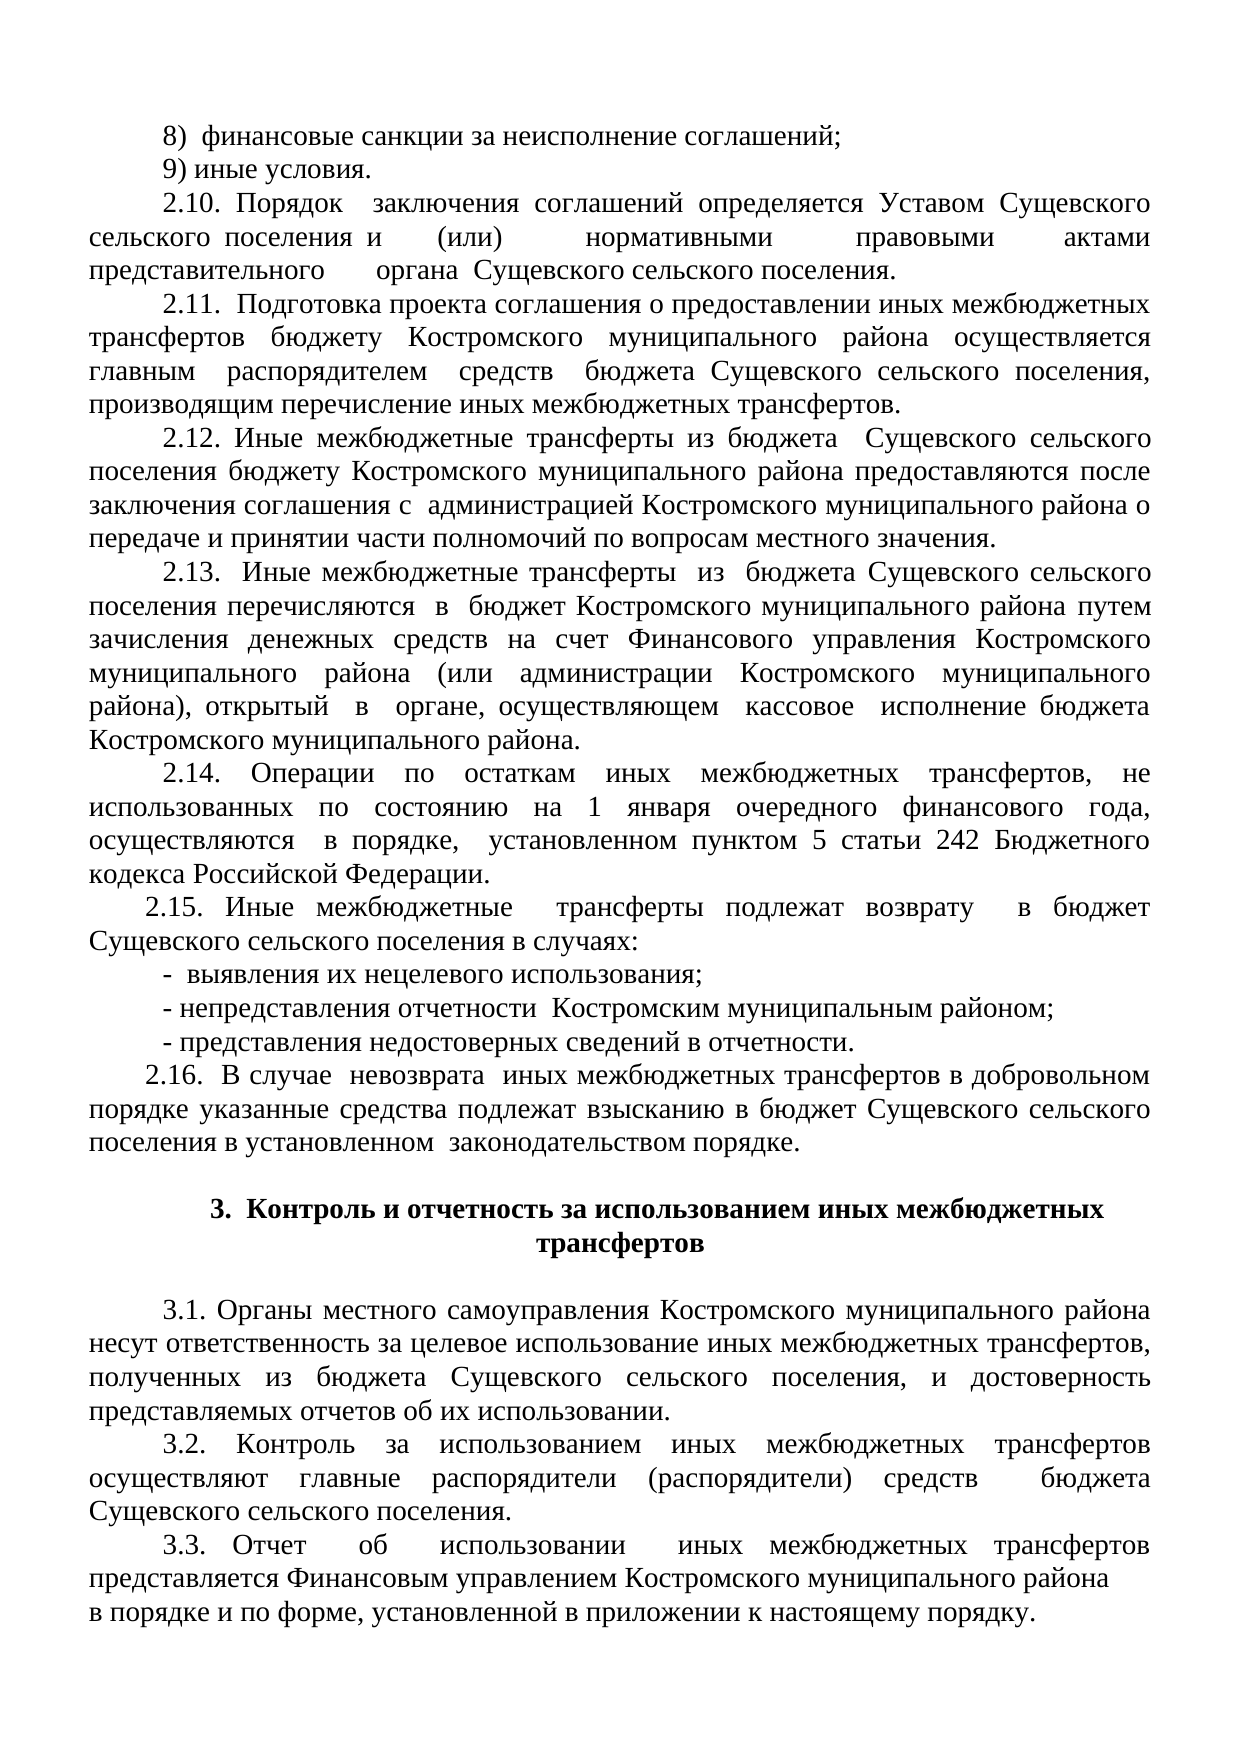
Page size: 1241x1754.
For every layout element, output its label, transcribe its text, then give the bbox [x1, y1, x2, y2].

text 3.2. Контроль за использованием иных межбюджетных трансфертов осуществляют главные распорядители (распорядители) средств бюджета Сущевского сельского поселения. [89, 1426, 1152, 1527]
text 2.16. В случае невозврата иных межбюджетных трансфертов в добровольном порядке указанные средства подлежат взысканию в бюджет Сущевского сельского поселения в установленном законодательством порядке. [89, 1057, 1152, 1158]
text 8) финансовые санкции за неисполнение соглашений; [89, 118, 1152, 152]
text - выявления их нецелевого использования; [89, 957, 1152, 990]
text - непредставления отчетности Костромским муниципальным районом; [89, 990, 1152, 1024]
text 2.10. Порядок заключения соглашений определяется Уставом Сущевского сельского поселения и (или) нормативными правовыми актами представительного органа Сущевского сельского поселения. [89, 185, 1152, 286]
text 2.15. Иные межбюджетные трансферты подлежат возврату в бюджет Сущевского сельского поселения в случаях: [89, 889, 1152, 957]
text в порядке и по форме, установленной в приложении к настоящему порядку. [89, 1594, 1152, 1627]
text 3.3. Отчет об использовании иных межбюджетных трансфертов представляется Финансовым управлением Костромского муниципального района [89, 1527, 1152, 1594]
text - представления недостоверных сведений в отчетности. [89, 1024, 1152, 1057]
text 3. Контроль и отчетность за использованием иных межбюджетных трансфертов [89, 1191, 1152, 1258]
text 2.13. Иные межбюджетные трансферты из бюджета Сущевского сельского поселения перечисляются в бюджет Костромского муниципального района путем зачисления денежных средств на счет Финансового управления Костромского муниципального района (или администрации Костромского муниципального района), открытый в органе, осуществляющем кассовое исполнение бюджета Костромского муниципального района. [89, 554, 1152, 755]
text 2.12. Иные межбюджетные трансферты из бюджета Сущевского сельского поселения бюджету Костромского муниципального района предоставляются после заключения соглашения с администрацией Костромского муниципального района о передаче и принятии части полномочий по вопросам местного значения. [89, 420, 1152, 554]
text 3.1. Органы местного самоуправления Костромского муниципального района несут ответственность за целевое использование иных межбюджетных трансфертов, полученных из бюджета Сущевского сельского поселения, и достоверность представляемых отчетов об их использовании. [89, 1292, 1152, 1426]
text 2.14. Операции по остаткам иных межбюджетных трансфертов, не использованных по состоянию на 1 января очередного финансового года, осуществляются в порядке, установленном пунктом 5 статьи 242 Бюджетного кодекса Российской Федерации. [89, 755, 1152, 889]
text 2.11. Подготовка проекта соглашения о предоставлении иных межбюджетных трансфертов бюджету Костромского муниципального района осуществляется главным распорядителем средств бюджета Сущевского сельского поселения, производящим перечисление иных межбюджетных трансфертов. [89, 286, 1152, 420]
text 9) иные условия. [89, 152, 1152, 185]
